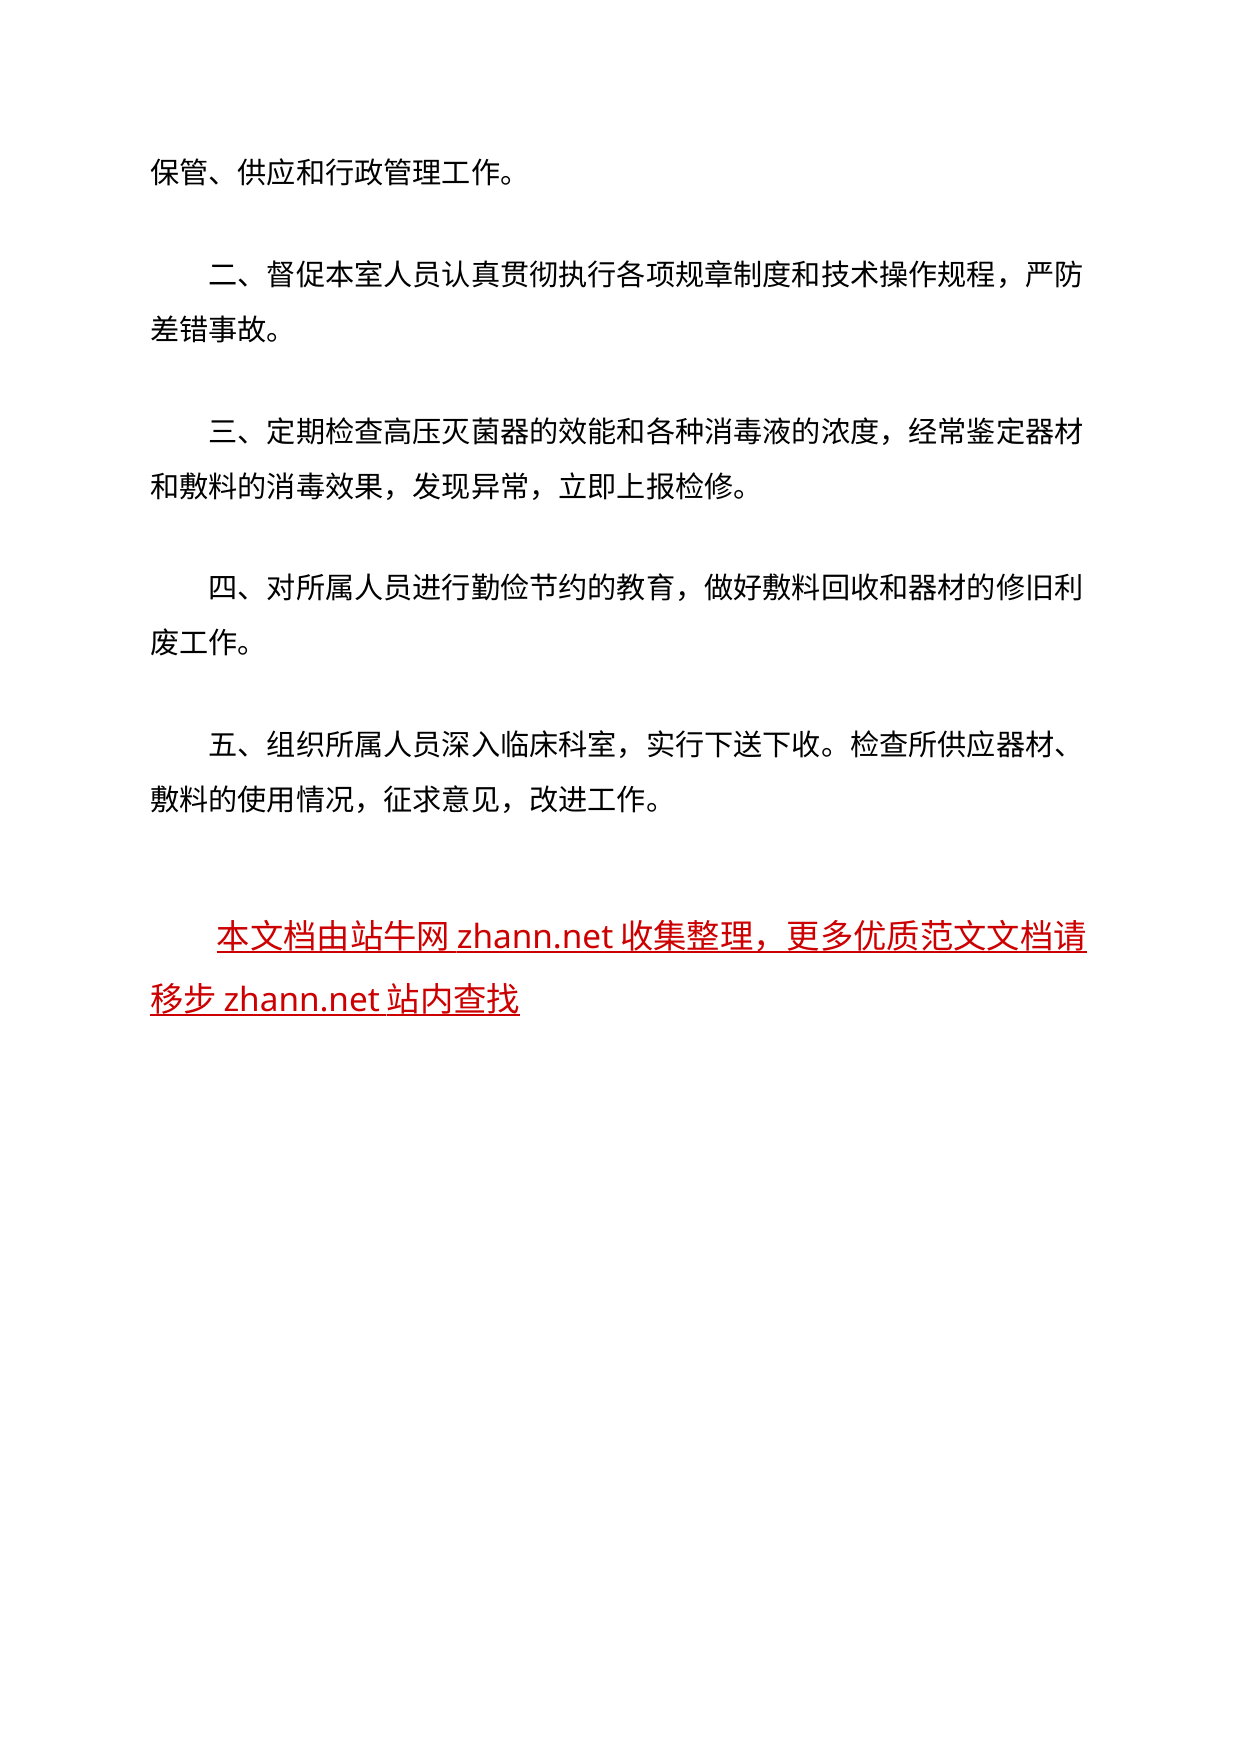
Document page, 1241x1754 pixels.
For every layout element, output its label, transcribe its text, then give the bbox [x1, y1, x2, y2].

text 本文档由站牛网zhann.net收集整理，更多优质范文文档请移步zhann.net站内查找 [150, 910, 1090, 1021]
text 四、对所属人员进行勤俭节约的教育，做好敷料回收和器材的修旧利废工作。 [150, 565, 1090, 662]
text 二、督促本室人员认真贯彻执行各项规章制度和技术操作规程，严防差错事故。 [150, 252, 1090, 349]
text 五、组织所属人员深入临床科室，实行下送下收。检查所供应器材、敷料的使用情况，征求意见，改进工作。 [150, 722, 1090, 819]
text 三、定期检查高压灭菌器的效能和各种消毒液的浓度，经常鉴定器材和敷料的消毒效果，发现异常，立即上报检修。 [150, 408, 1090, 506]
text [150, 150, 1090, 192]
